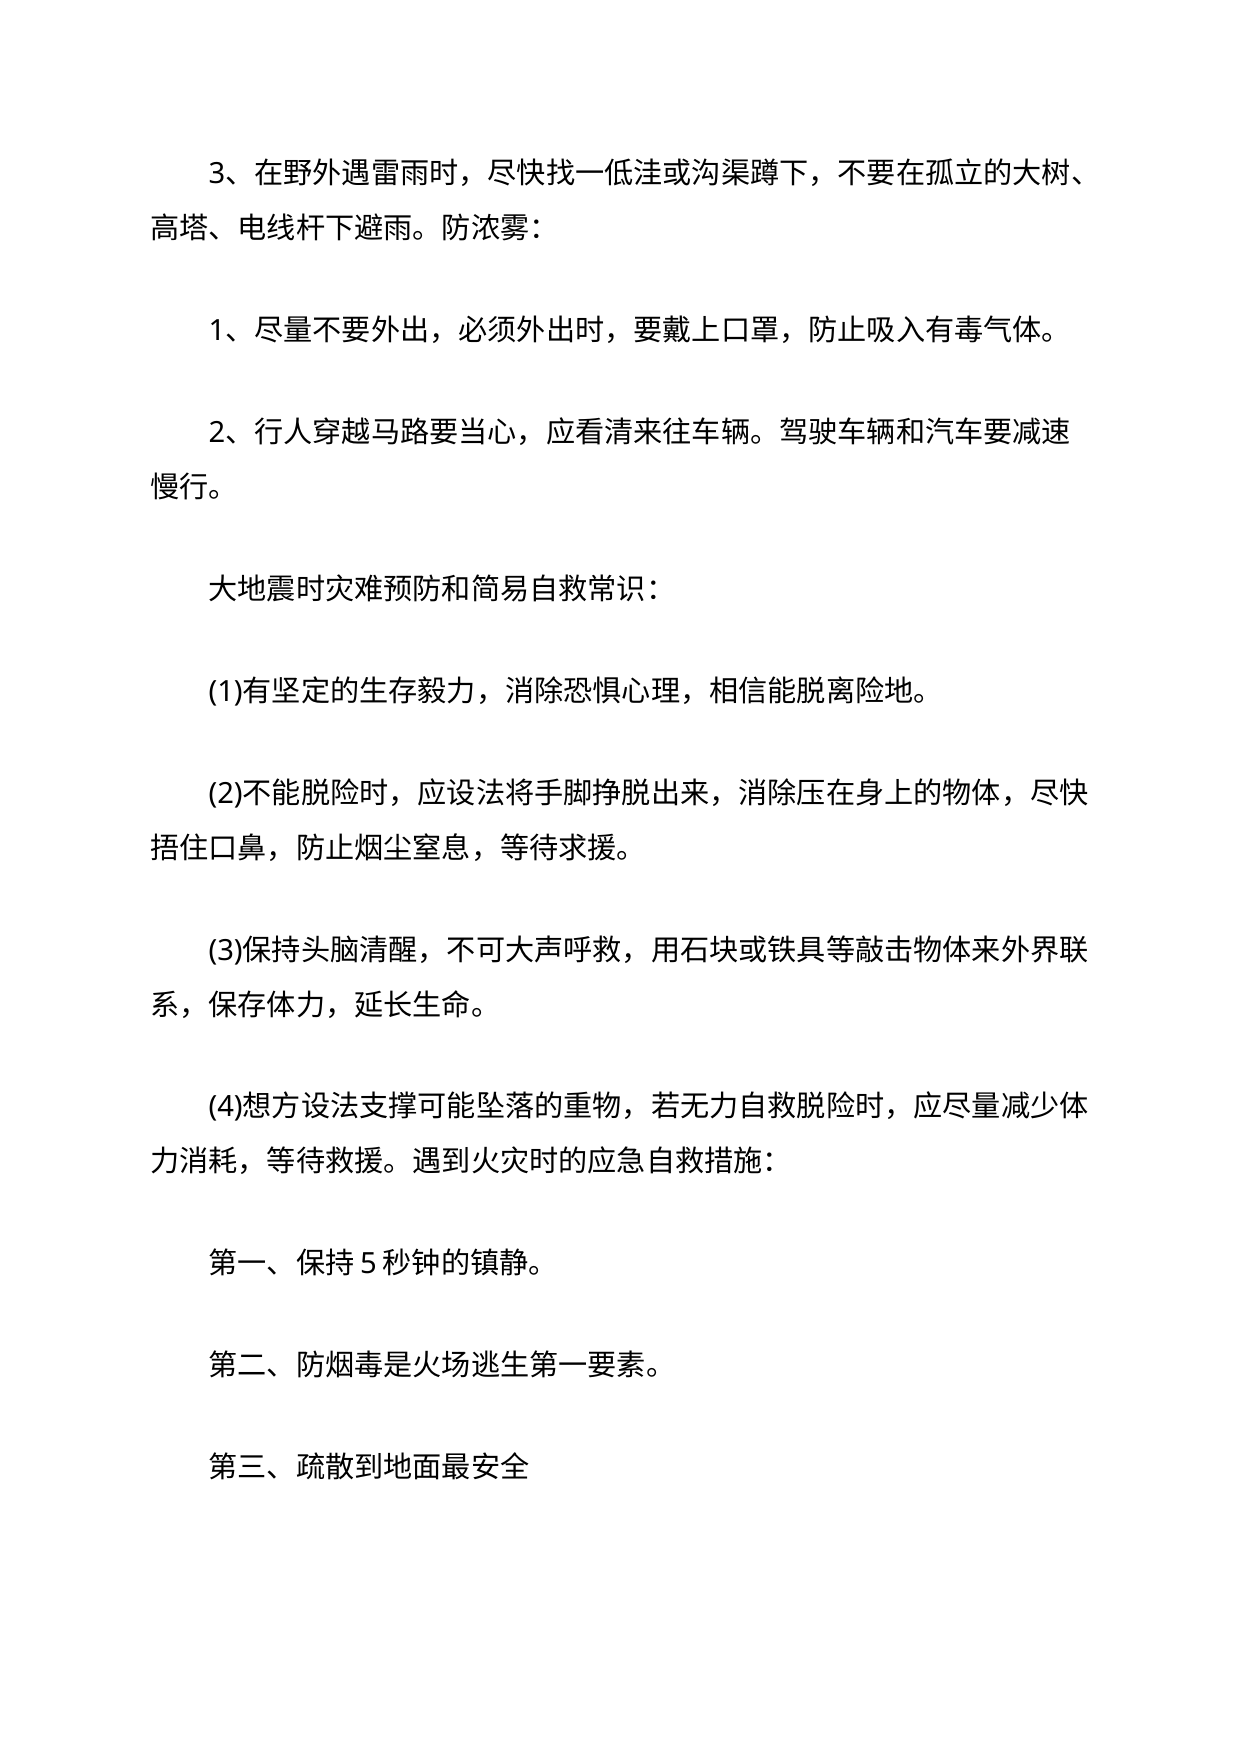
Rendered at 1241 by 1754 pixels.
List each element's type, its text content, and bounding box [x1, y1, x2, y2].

text 第一、保持5秒钟的镇静。 [150, 1239, 1090, 1282]
text (3)保持头脑清醒，不可大声呼救，用石块或铁具等敲击物体来外界联系，保存体力，延长生命。 [150, 926, 1090, 1023]
text 2、行人穿越马路要当心，应看清来往车辆。驾驶车辆和汽车要减速慢行。 [150, 409, 1090, 506]
text 第三、疏散到地面最安全 [150, 1443, 1090, 1486]
text 1、尽量不要外出，必须外出时，要戴上口罩，防止吸入有毒气体。 [150, 307, 1090, 349]
text (2)不能脱险时，应设法将手脚挣脱出来，消除压在身上的物体，尽快捂住口鼻，防止烟尘窒息，等待求援。 [150, 769, 1090, 867]
text 第二、防烟毒是火场逃生第一要素。 [150, 1342, 1090, 1384]
text 大地震时灾难预防和简易自救常识： [150, 566, 1090, 608]
text 3、在野外遇雷雨时，尽快找一低洼或沟渠蹲下，不要在孤立的大树、高塔、电线杆下避雨。防浓雾： [150, 150, 1090, 247]
text (1)有坚定的生存毅力，消除恐惧心理，相信能脱离险地。 [150, 667, 1090, 710]
text (4)想方设法支撑可能坠落的重物，若无力自救脱险时，应尽量减少体力消耗，等待救援。遇到火灾时的应急自救措施： [150, 1083, 1090, 1180]
